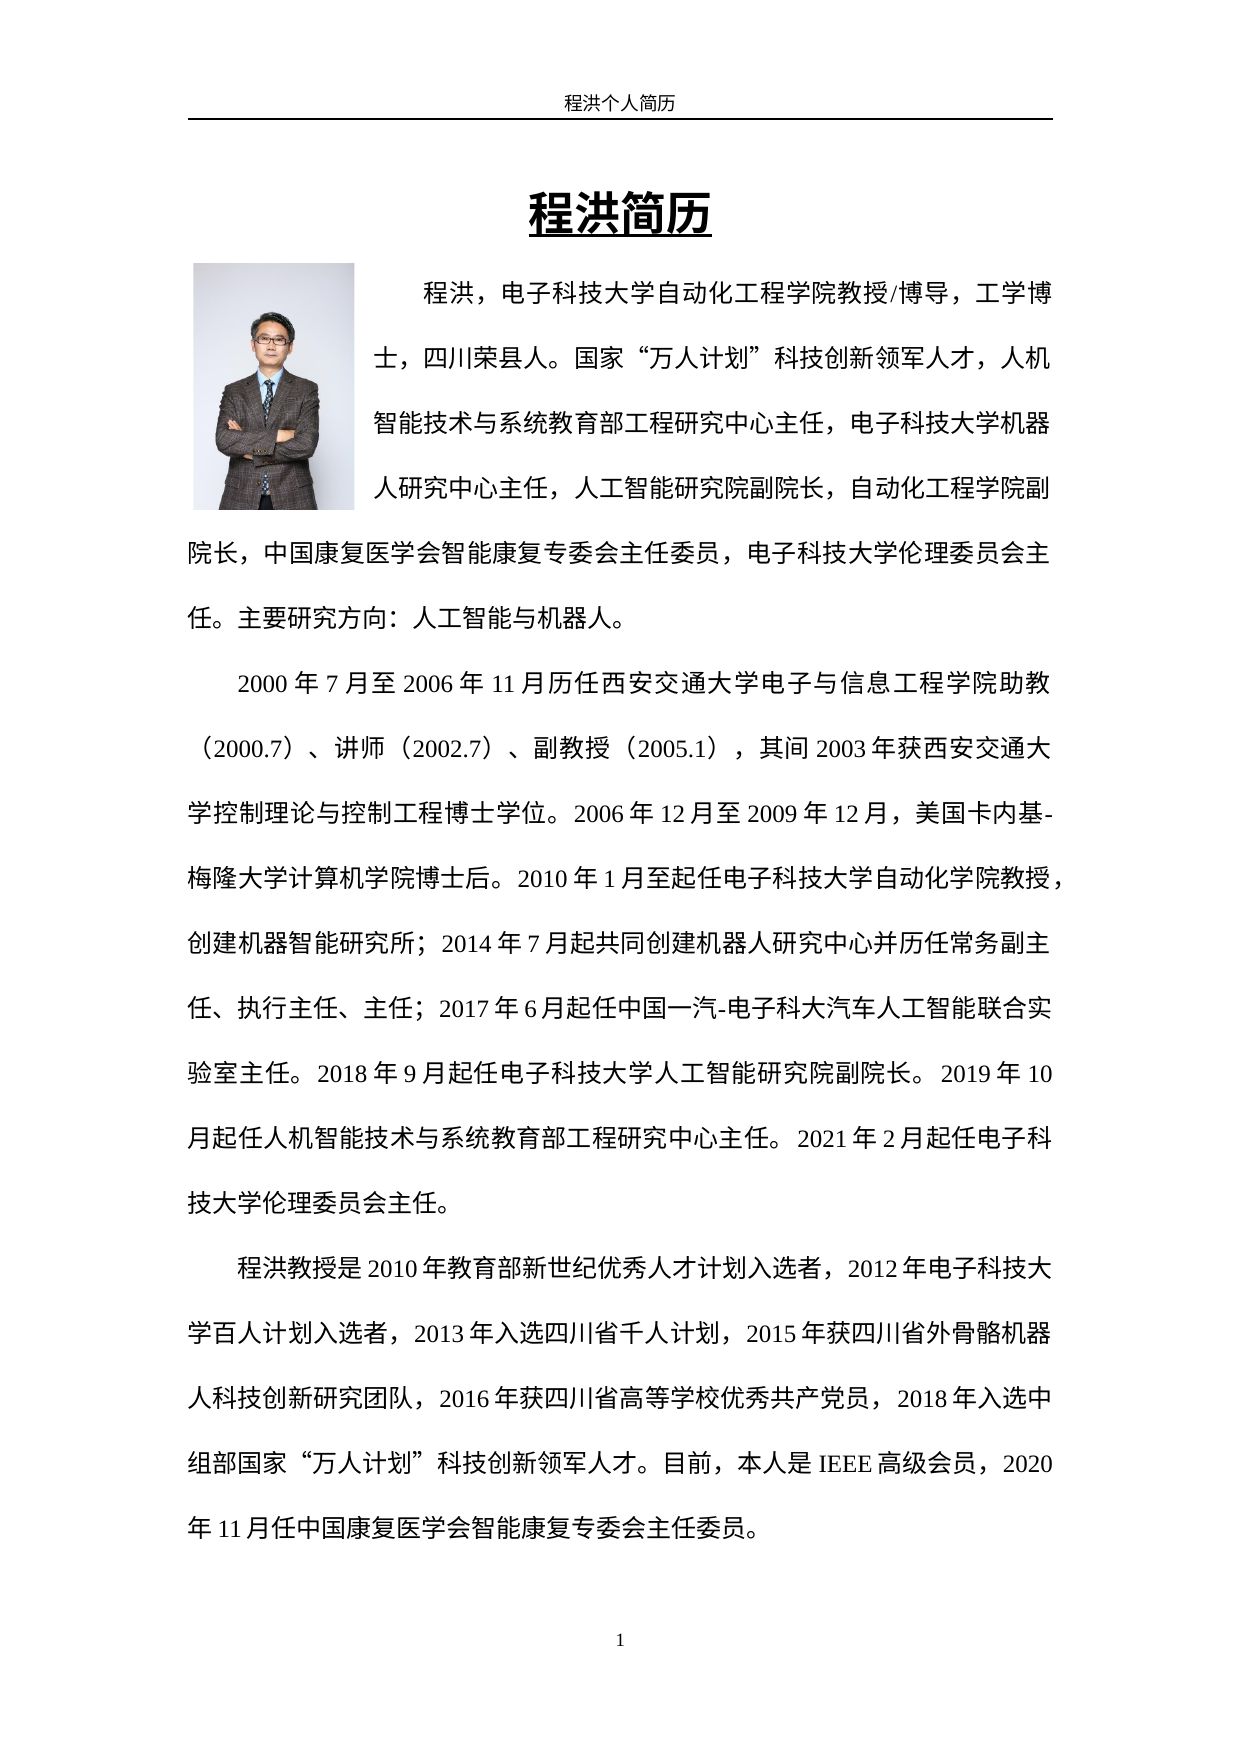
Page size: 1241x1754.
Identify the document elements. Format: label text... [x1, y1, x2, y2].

text 程洪教授是2010年教育部新世纪优秀人才计划入选者，2012年电子科技大学百人计划入选者，2013年入选四川省千人计划，2015年获四川省外骨骼机器人科技创新研究团队，2016年获四川省高等学校优秀共产党员，2018年入选中组部国家“万人计划”科技创新领军人才。目前，本人是IEEE高级会员，2020年11月任中国康复医学会智能康复专委会主任委员。 [187, 1234, 1053, 1559]
text 2000年7月至2006年11月历任西安交通大学电子与信息工程学院助教（2000.7）、讲师（2002.7）、副教授（2005.1），其间2003年获西安交通大学控制理论与控制工程博士学位。2006年12月至2009年12月，美国卡内基-梅隆大学计算机学院博士后。2010年1月至起任电子科技大学自动化学院教授，创建机器智能研究所；2014年7月起共同创建机器人研究中心并历任常务副主任、执行主任、主任；2017年6月起任中国一汽-电子科大汽车人工智能联合实验室主任。2018年9月起任电子科技大学人工智能研究院副院长。2019年10月起任人机智能技术与系统教育部工程研究中心主任。2021年2月起任电子科技大学伦理委员会主任。 [187, 649, 1053, 1234]
text 程洪简历 [187, 162, 1053, 259]
picture [191, 263, 354, 508]
text 程洪，电子科技大学自动化工程学院教授/博导，工学博士，四川荣县人。国家“万人计划”科技创新领军人才，人机智能技术与系统教育部工程研究中心主任，电子科技大学机器人研究中心主任，人工智能研究院副院长，自动化工程学院副院长，中国康复医学会智能康复专委会主任委员，电子科技大学伦理委员会主任。主要研究方向：人工智能与机器人。 [187, 259, 1053, 649]
